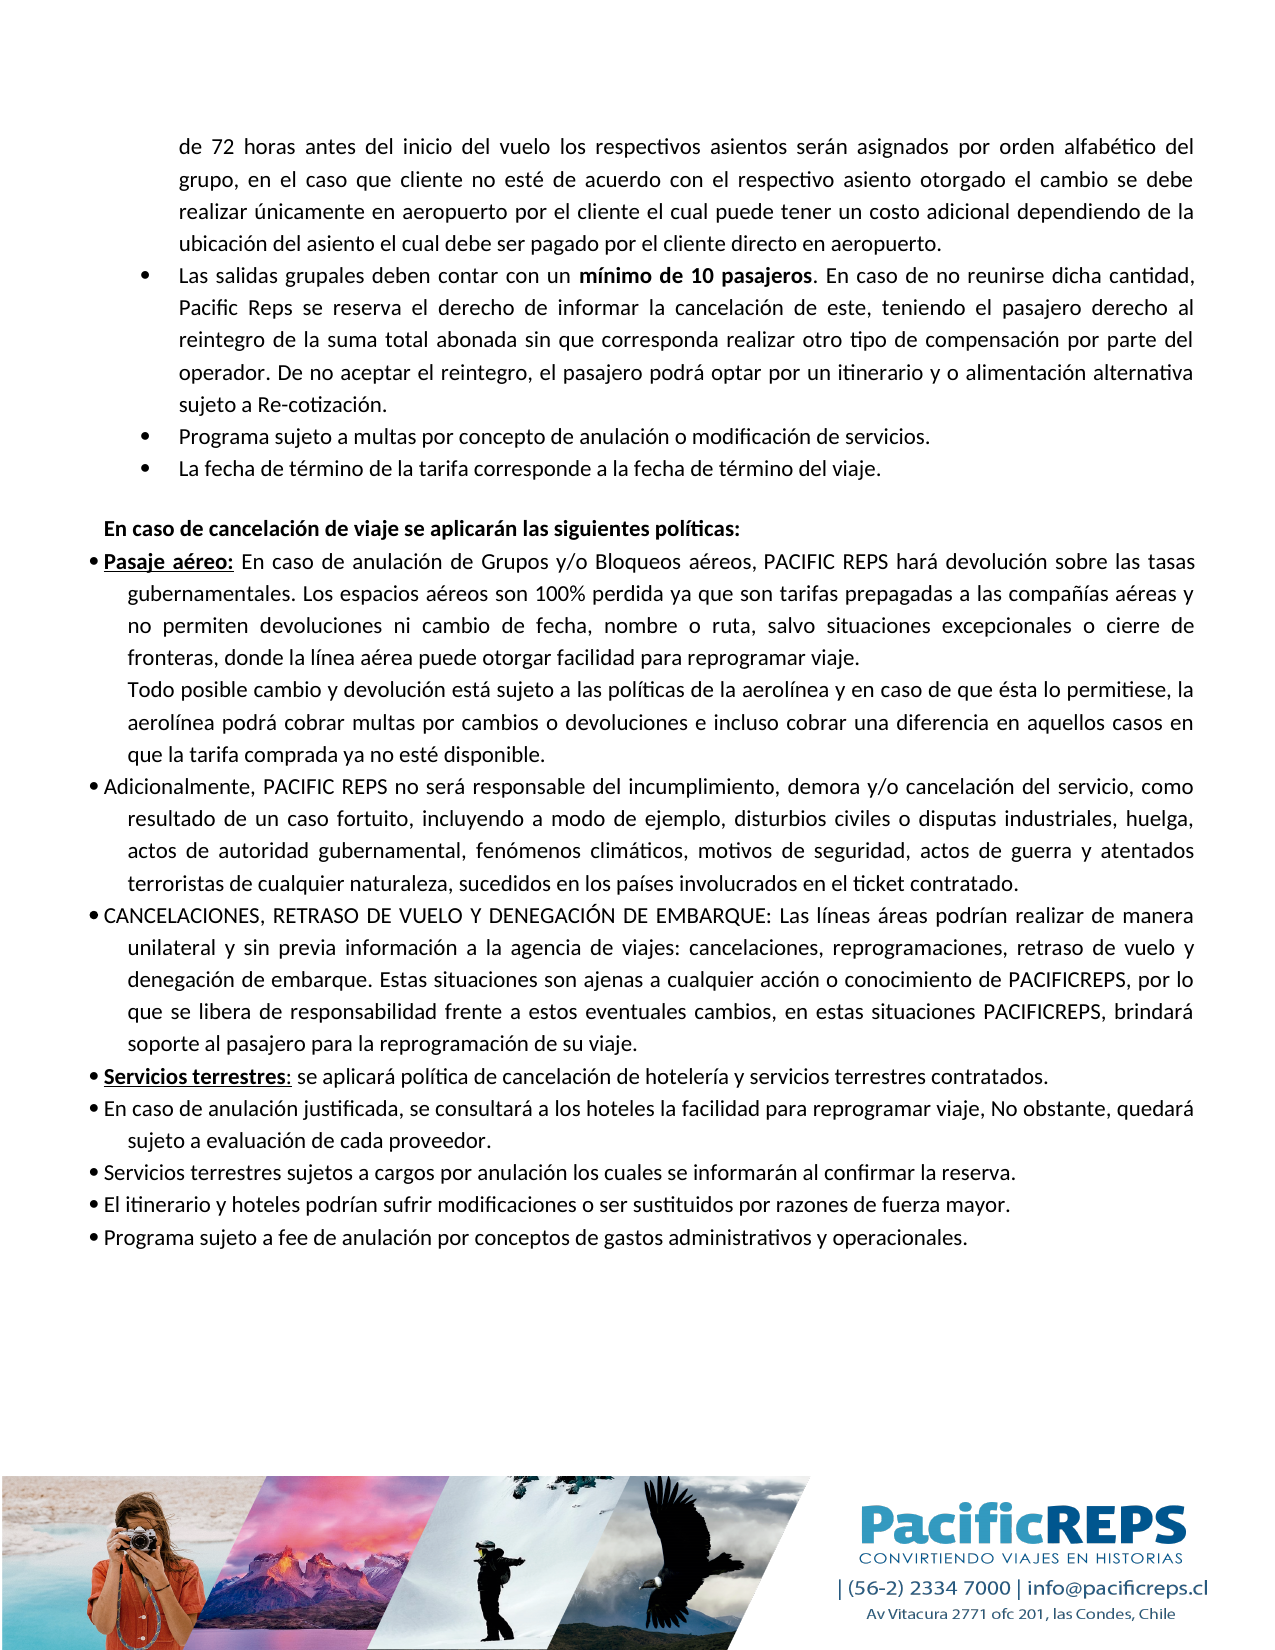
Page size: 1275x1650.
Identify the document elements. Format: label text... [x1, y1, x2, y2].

list Servicios terrestres: se aplicará política de cancelación de hotelería y servicios terrestres contratados. [90, 1062, 1196, 1090]
list La fecha de término de la tarifa corresponde a la fecha de término del viaje. [141, 454, 1137, 482]
list Programa sujeto a multas por concepto de anulación o modificación de servicios. [141, 422, 1196, 450]
list Las salidas grupales deben contar con un mínimo de 10 pasajeros. En caso de no reunirse dicha cantidad, Pacific Reps se reserva el derecho de informar la cancelación de este, teniendo el pasajero derecho al reintegro de la suma total abonada sin que corresponda realizar otro tipo de compensación por parte del operador. De no aceptar el reintegro, el pasajero podrá optar por un itinerario y o alimentación alternativa sujeto a Re-cotización. [141, 261, 1196, 418]
list El itinerario y hoteles podrían sufrir modificaciones o ser sustituidos por razones de fuerza mayor. [90, 1191, 1196, 1218]
text En caso de cancelación de viaje se aplicarán las siguientes políticas: [103, 514, 1196, 543]
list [141, 132, 1196, 257]
picture [1, 1476, 1275, 1650]
list CANCELACIONES, RETRASO DE VUELO Y DENEGACIÓN DE EMBARQUE: Las líneas áreas podrían realizar de manera unilateral y sin previa información a la agencia de viajes: cancelaciones, reprogramaciones, retraso de vuelo y denegación de embarque. Estas situaciones son ajenas a cualquier acción o conocimiento de PACIFICREPS, por lo que se libera de responsabilidad frente a estos eventuales cambios, en estas situaciones PACIFICREPS, brindará soporte al pasajero para la reprogramación de su viaje. [90, 901, 1196, 1058]
text Todo posible cambio y devolución está sujeto a las políticas de la aerolínea y en caso de que ésta lo permitiese, la aerolínea podrá cobrar multas por cambios o devoluciones e incluso cobrar una diferencia en aquellos casos en que la tarifa comprada ya no esté disponible. [127, 676, 1196, 768]
list En caso de anulación justificada, se consultará a los hoteles la facilidad para reprogramar viaje, No obstante, quedará sujeto a evaluación de cada proveedor. [90, 1094, 1196, 1154]
list Servicios terrestres sujetos a cargos por anulación los cuales se informarán al confirmar la reserva. [90, 1158, 1137, 1186]
list Pasaje aéreo: En caso de anulación de Grupos y/o Bloqueos aéreos, PACIFIC REPS hará devolución sobre las tasas gubernamentales. Los espacios aéreos son 100% perdida ya que son tarifas prepagadas a las compañías aéreas y no permiten devoluciones ni cambio de fecha, nombre o ruta, salvo situaciones excepcionales o cierre de fronteras, donde la línea aérea puede otorgar facilidad para reprogramar viaje. [90, 547, 1196, 671]
list Programa sujeto a fee de anulación por conceptos de gastos administrativos y operacionales. [90, 1223, 1196, 1251]
list Adicionalmente, PACIFIC REPS no será responsable del incumplimiento, demora y/o cancelación del servicio, como resultado de un caso fortuito, incluyendo a modo de ejemplo, disturbios civiles o disputas industriales, huelga, actos de autoridad gubernamental, fenómenos climáticos, motivos de seguridad, actos de guerra y atentados terroristas de cualquier naturaleza, sucedidos en los países involucrados en el ticket contratado. [90, 772, 1196, 897]
